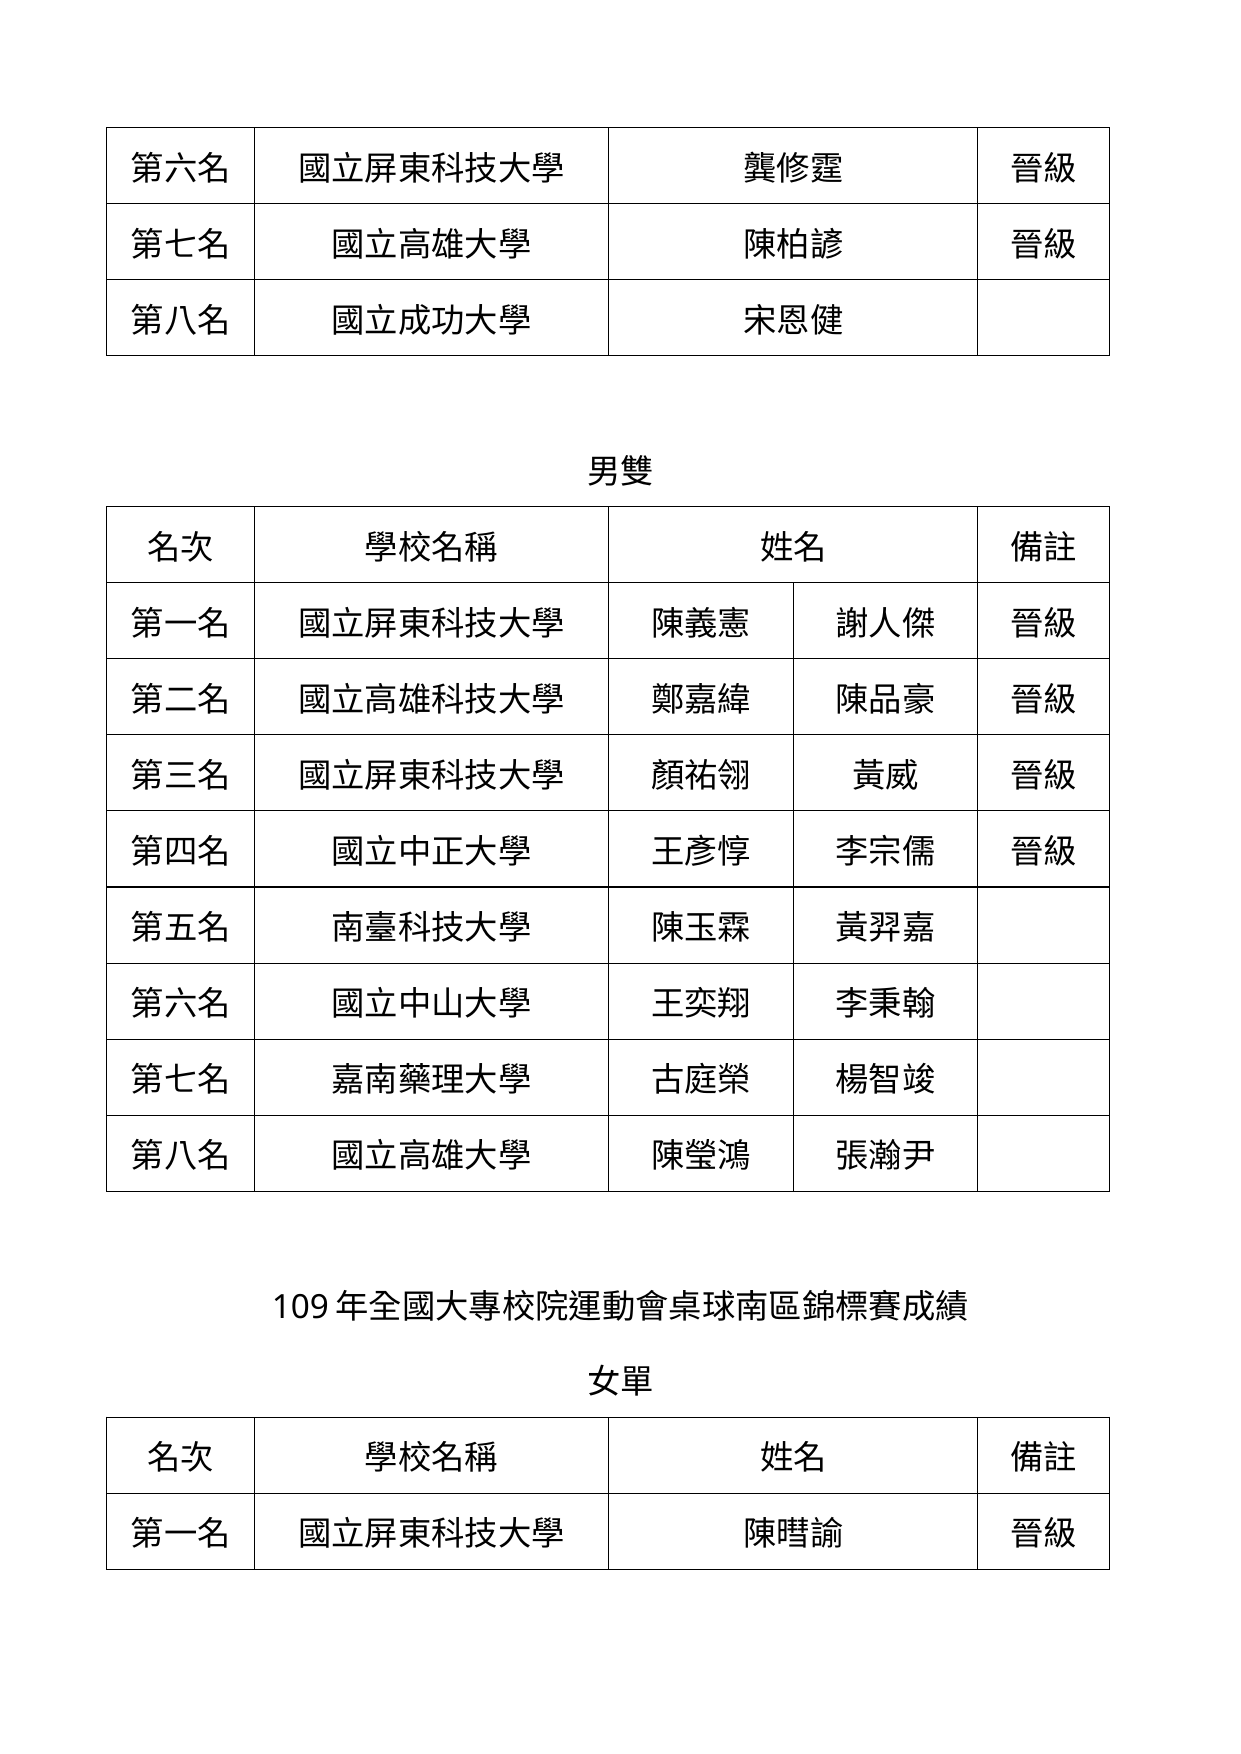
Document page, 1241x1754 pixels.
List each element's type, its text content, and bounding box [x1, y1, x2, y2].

table_cell 第八名 [107, 1116, 254, 1191]
table_cell 第七名 [107, 204, 254, 279]
table_cell 陳瑩鴻 [609, 1116, 793, 1191]
table_cell 張瀚尹 [794, 1116, 977, 1191]
table_cell 宋恩健 [609, 280, 977, 355]
table_cell 謝人傑 [794, 583, 977, 658]
table_cell 第三名 [107, 735, 254, 810]
table_cell 陳義憲 [609, 583, 793, 658]
table_header 名次 [107, 507, 254, 582]
table_cell 楊智竣 [794, 1040, 977, 1114]
text 女單 [118, 1342, 1122, 1417]
table_cell 陳玉霖 [609, 888, 793, 962]
table_cell 晉級 [978, 659, 1109, 734]
table_cell [978, 280, 1109, 355]
table_cell 龔修霆 [609, 128, 977, 203]
table_cell 古庭榮 [609, 1040, 793, 1114]
table_cell 第八名 [107, 280, 254, 355]
table_header 學校名稱 [255, 1418, 608, 1493]
table_cell 王奕翔 [609, 964, 793, 1038]
table_cell 嘉南藥理大學 [255, 1040, 608, 1114]
table_cell 第一名 [107, 1494, 254, 1569]
table_cell 晉級 [978, 204, 1109, 279]
table_cell [978, 1116, 1109, 1191]
table_cell 顏祐翎 [609, 735, 793, 810]
table_cell 國立成功大學 [255, 280, 608, 355]
text 109年全國大專校院運動會桌球南區錦標賽成績 [118, 1267, 1122, 1342]
table_cell 第四名 [107, 811, 254, 886]
table_cell 第六名 [107, 128, 254, 203]
table_header 姓名 [609, 507, 977, 582]
table_cell 國立高雄大學 [255, 1116, 608, 1191]
text 男雙 [118, 431, 1122, 506]
table_cell 晉級 [978, 735, 1109, 810]
table_cell [978, 964, 1109, 1038]
table_cell 李宗儒 [794, 811, 977, 886]
table_cell 國立屏東科技大學 [255, 1494, 608, 1569]
table_cell 國立屏東科技大學 [255, 128, 608, 203]
table_header 備註 [978, 1418, 1109, 1493]
table_cell [978, 888, 1109, 962]
table_cell 王彥惇 [609, 811, 793, 886]
table_cell 第二名 [107, 659, 254, 734]
table_cell 陳暳諭 [609, 1494, 977, 1569]
table_cell 晉級 [978, 1494, 1109, 1569]
table_cell 鄭嘉緯 [609, 659, 793, 734]
table_cell 黃羿嘉 [794, 888, 977, 962]
table_cell 李秉翰 [794, 964, 977, 1038]
table_cell 第一名 [107, 583, 254, 658]
table_cell 晉級 [978, 128, 1109, 203]
table_cell 黃威 [794, 735, 977, 810]
table_cell 陳柏諺 [609, 204, 977, 279]
table_cell 晉級 [978, 583, 1109, 658]
table_header 備註 [978, 507, 1109, 582]
table_header 姓名 [609, 1418, 977, 1493]
table_cell 國立中山大學 [255, 964, 608, 1038]
table_cell 南臺科技大學 [255, 888, 608, 962]
table_header 名次 [107, 1418, 254, 1493]
table_cell 第六名 [107, 964, 254, 1038]
table_cell 陳品豪 [794, 659, 977, 734]
table_cell 第七名 [107, 1040, 254, 1114]
table_cell 晉級 [978, 811, 1109, 886]
table_header 學校名稱 [255, 507, 608, 582]
table_cell 國立屏東科技大學 [255, 583, 608, 658]
table_cell 第五名 [107, 888, 254, 962]
table_cell 國立高雄科技大學 [255, 659, 608, 734]
table_cell 國立中正大學 [255, 811, 608, 886]
table_cell 國立屏東科技大學 [255, 735, 608, 810]
table_cell [978, 1040, 1109, 1114]
table_cell 國立高雄大學 [255, 204, 608, 279]
